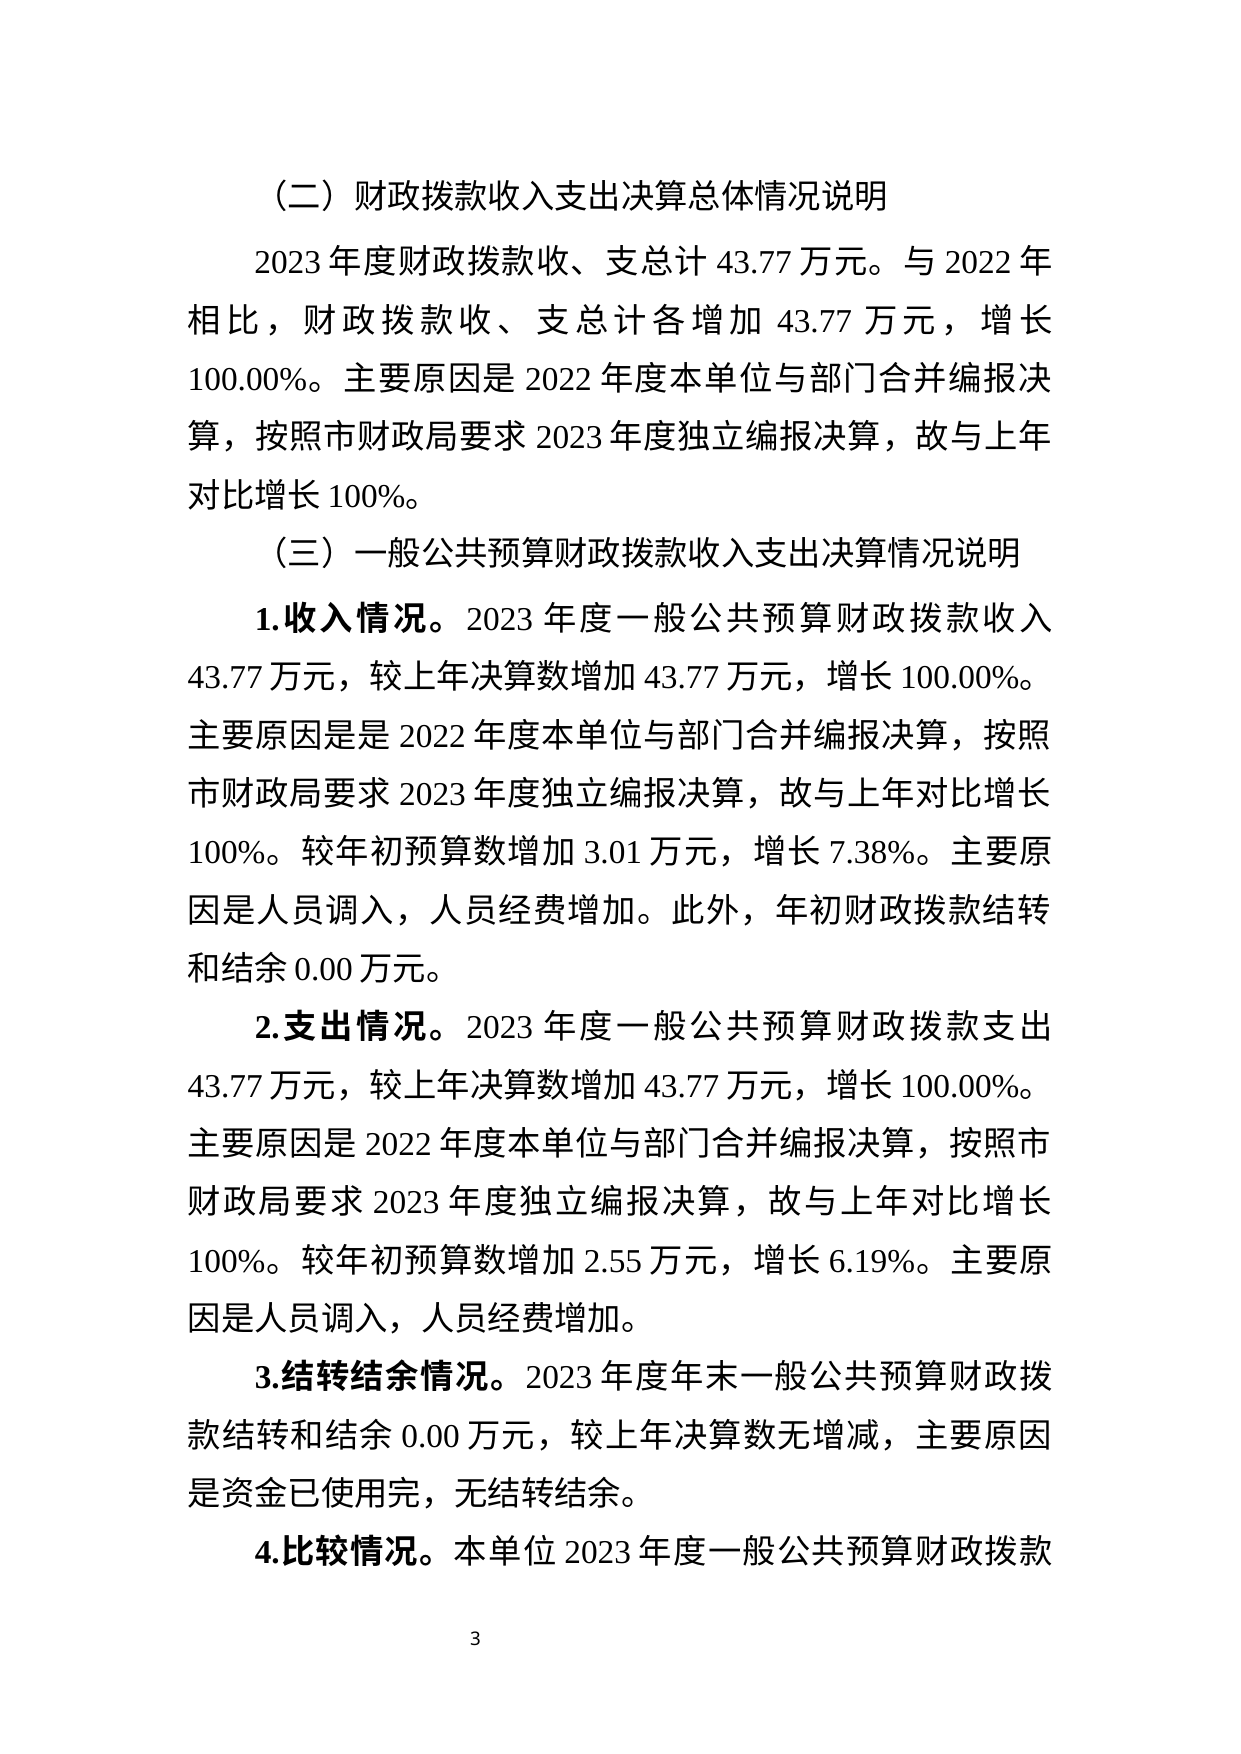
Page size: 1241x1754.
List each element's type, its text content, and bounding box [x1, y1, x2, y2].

text 2.支出情况。2023年度一般公共预算财政拨款支出43.77万元，较上年决算数增加43.77万元，增长100.00%。主要原因是2022年度本单位与部门合并编报决算，按照市财政局要求2023年度独立编报决算，故与上年对比增长100%。较年初预算数增加2.55万元，增长6.19%。主要原因是人员调入，人员经费增加。 [187, 992, 1053, 1342]
text 1.收入情况。2023年度一般公共预算财政拨款收入43.77万元，较上年决算数增加43.77万元，增长100.00%。主要原因是是2022年度本单位与部门合并编报决算，按照市财政局要求2023年度独立编报决算，故与上年对比增长100%。较年初预算数增加3.01万元，增长7.38%。主要原因是人员调入，人员经费增加。此外，年初财政拨款结转和结余0.00万元。 [187, 584, 1053, 992]
text 3.结转结余情况。2023年度年末一般公共预算财政拨款结转和结余0.00万元，较上年决算数无增减，主要原因是资金已使用完，无结转结余。 [187, 1342, 1053, 1517]
text 2023年度财政拨款收、支总计43.77万元。与2022年相比，财政拨款收、支总计各增加43.77万元，增长100.00%。主要原因是2022年度本单位与部门合并编报决算，按照市财政局要求2023年度独立编报决算，故与上年对比增长100%。 [187, 227, 1053, 519]
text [187, 1517, 1053, 1575]
text （三）一般公共预算财政拨款收入支出决算情况说明 [187, 519, 1053, 584]
text （二）财政拨款收入支出决算总体情况说明 [187, 162, 1053, 227]
